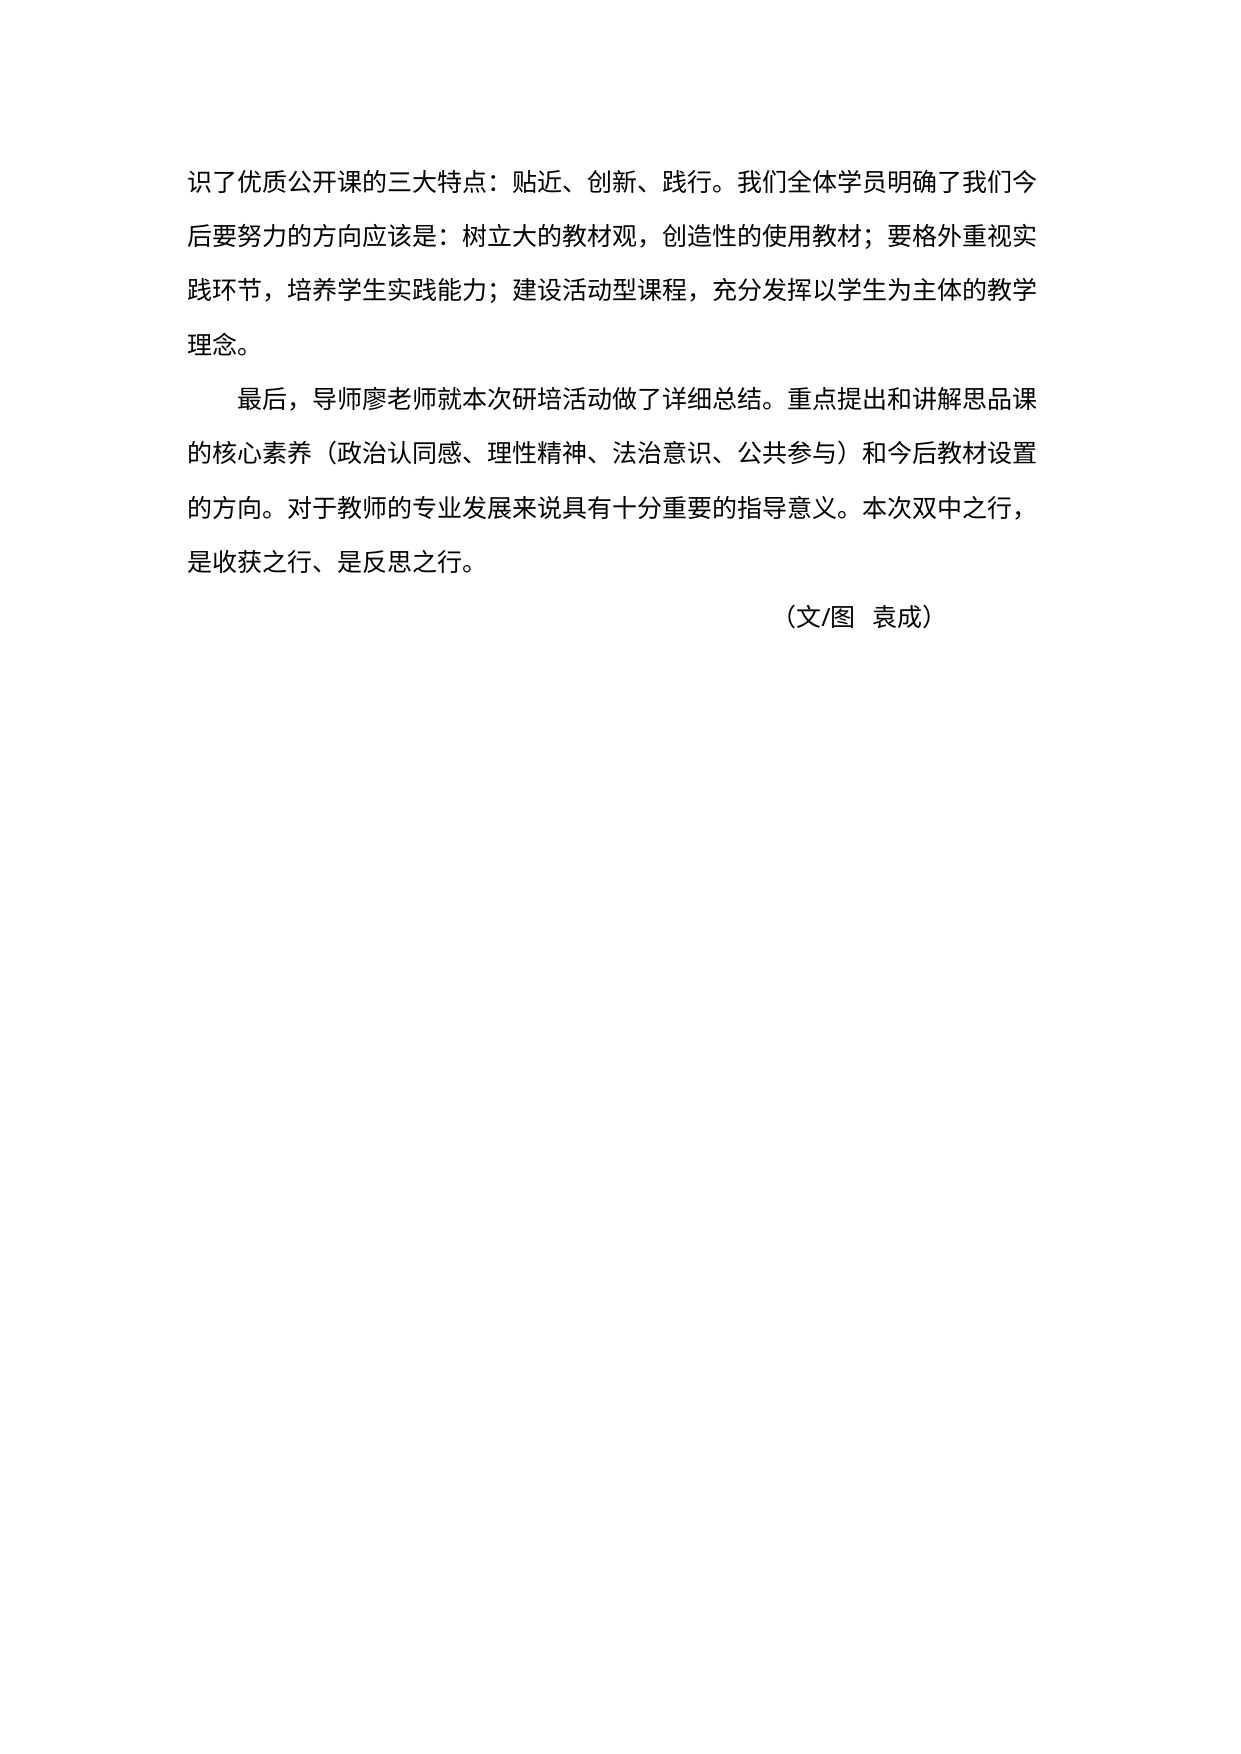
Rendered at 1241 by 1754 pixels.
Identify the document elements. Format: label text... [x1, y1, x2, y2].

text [187, 162, 1053, 361]
text 最后，导师廖老师就本次研培活动做了详细总结。重点提出和讲解思品课的核心素养（政治认同感、理性精神、法治意识、公共参与）和今后教材设置的方向。对于教师的专业发展来说具有十分重要的指导意义。本次双中之行，是收获之行、是反思之行。 [187, 379, 1053, 579]
text （文/图 袁成） [187, 597, 1053, 633]
